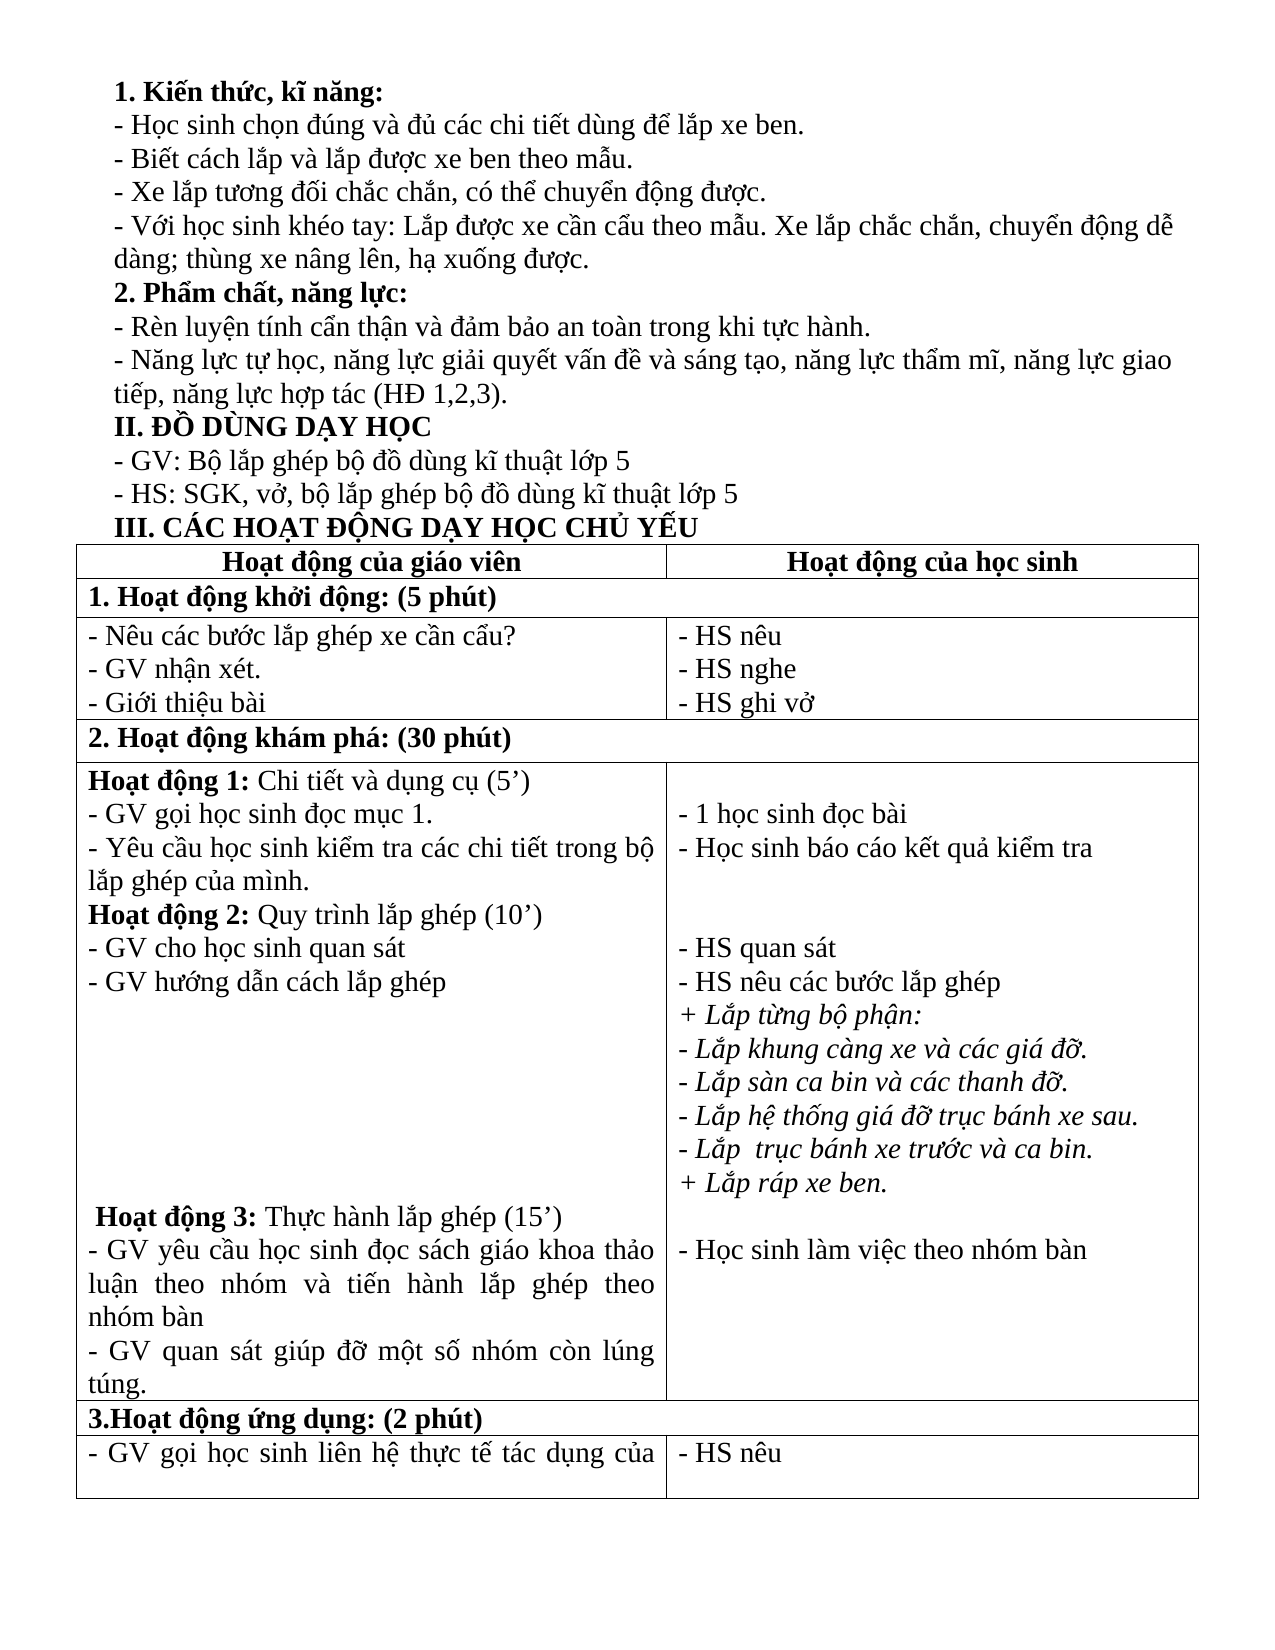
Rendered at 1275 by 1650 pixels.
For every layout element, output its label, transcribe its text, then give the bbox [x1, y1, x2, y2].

text 1. Kiến thức, kĩ năng: [114, 74, 1176, 107]
text II. ĐỒ DÙNG DẠY HỌC [114, 409, 1176, 443]
table_cell 3.Hoạt động ứng dụng: (2 phút) [77, 1401, 1198, 1434]
text - Rèn luyện tính cẩn thận và đảm bảo an toàn trong khi tực hành. [114, 309, 1176, 342]
table_cell - Nêu các bước lắp ghép xe cần cẩu? - GV nhận xét. - Giới thiệu bài [77, 618, 666, 719]
text - GV: Bộ lắp ghép bộ đồ dùng kĩ thuật lớp 5 [114, 443, 1176, 476]
text - HS: SGK, vở, bộ lắp ghép bộ đồ dùng kĩ thuật lớp 5 [114, 476, 1176, 510]
table_cell - HS nêu - HS nghe - HS ghi vở [667, 618, 1198, 719]
table_cell 1. Hoạt động khởi động: (5 phút) [77, 579, 1198, 617]
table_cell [77, 1436, 666, 1498]
table_cell - 1 học sinh đọc bài - Học sinh báo cáo kết quả kiểm tra - HS quan sát - HS nêu các bước lắp ghép + Lắp từng bộ phận: - Lắp khung càng xe và các giá đỡ. - Lắp sàn ca bin và các thanh đỡ. - Lắp hệ thống giá đỡ trục bánh xe sau. - Lắp trục bánh xe trước và ca bin. + Lắp ráp xe ben. - Học sinh làm việc theo nhóm bàn [667, 763, 1198, 1400]
text - Học sinh chọn đúng và đủ các chi tiết dùng để lắp xe ben. [114, 107, 1176, 141]
table_cell - HS nêu - HS nêu [667, 1436, 1198, 1498]
table_header Hoạt động của học sinh [667, 545, 1198, 578]
table_cell 2. Hoạt động khám phá: (30 phút) [77, 720, 1198, 762]
text - Năng lực tự học, năng lực giải quyết vấn đề và sáng tạo, năng lực thẩm mĩ, năng lực giao tiếp, năng lực hợp tác (HĐ 1,2,3). [114, 342, 1176, 409]
text 2. Phẩm chất, năng lực: [114, 275, 1176, 309]
table_cell Hoạt động 1: Chi tiết và dụng cụ (5’) - GV gọi học sinh đọc mục 1. - Yêu cầu học sinh kiểm tra các chi tiết trong bộ lắp ghép của mình. Hoạt động 2: Quy trình lắp ghép (10’) - GV cho học sinh quan sát - GV hướng dẫn cách lắp ghép Hoạt động 3: Thực hành lắp ghép (15’) - GV yêu cầu học sinh đọc sách giáo khoa thảo luận theo nhóm và tiến hành lắp ghép theo nhóm bàn - GV quan sát giúp đỡ một số nhóm còn lúng túng. [77, 763, 666, 1400]
text - Với học sinh khéo tay: Lắp được xe cần cẩu theo mẫu. Xe lắp chắc chắn, chuyển động dễ dàng; thùng xe nâng lên, hạ xuống được. [114, 208, 1176, 275]
text - Biết cách lắp và lắp được xe ben theo mẫu. [114, 141, 1176, 174]
text - Xe lắp tương đối chắc chắn, có thể chuyển động được. [114, 174, 1176, 208]
table_header Hoạt động của giáo viên [77, 545, 666, 578]
text III. CÁC HOẠT ĐỘNG DẠY HỌC CHỦ YẾU [114, 510, 1176, 543]
